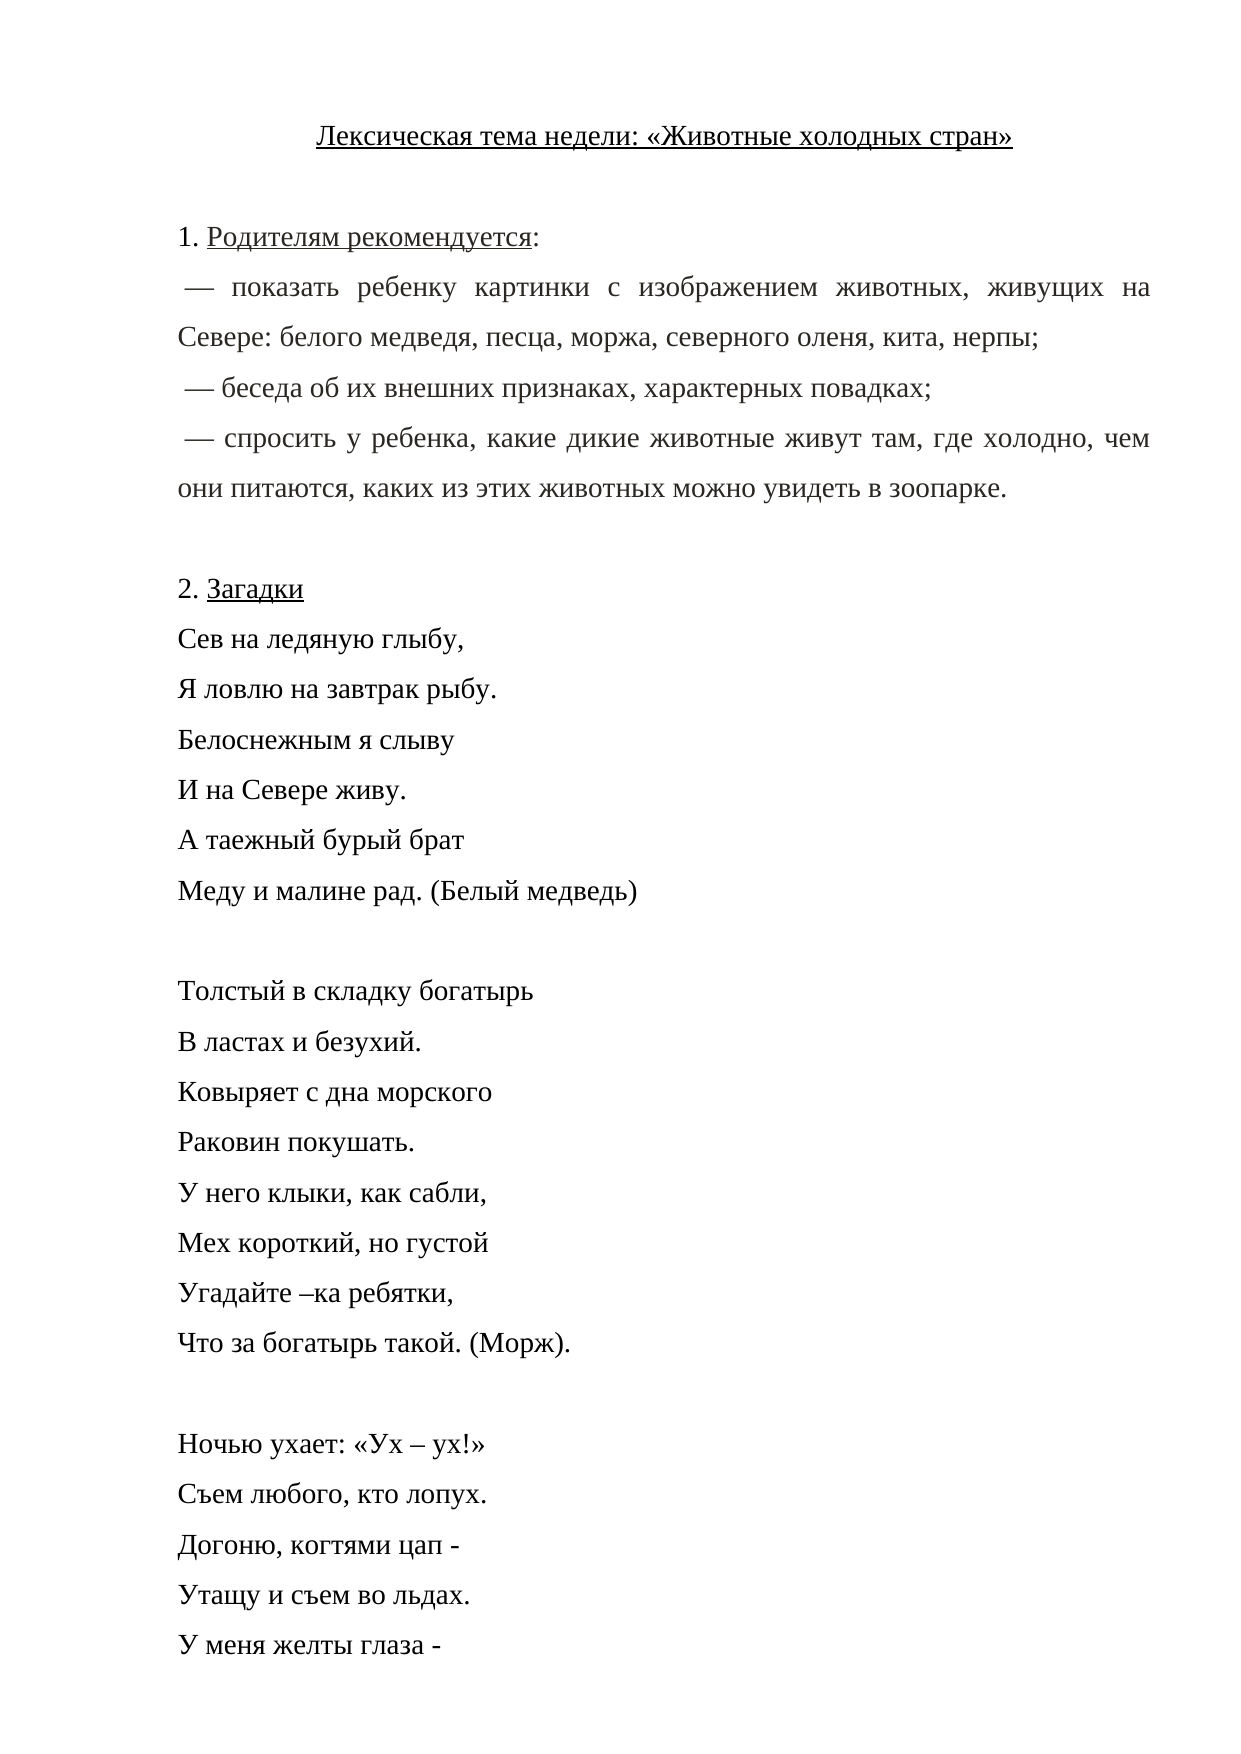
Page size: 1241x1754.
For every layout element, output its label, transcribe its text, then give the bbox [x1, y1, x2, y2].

text — беседа об их внешних признаках, характерных повадках; [177, 370, 1152, 403]
text Ковыряет с дна морского [177, 1074, 1152, 1108]
text Я ловлю на завтрак рыбу. [177, 672, 1152, 705]
text Догоню, когтями цап - [177, 1527, 1152, 1560]
text Белоснежным я слыву [177, 722, 1152, 755]
text Угадайте –ка ребятки, [177, 1275, 1152, 1309]
text Ночью ухает: «Ух – ух!» [177, 1426, 1152, 1460]
text А таежный бурый брат [177, 822, 1152, 856]
text — показать ребенку картинки с изображением животных, живущих на Севере: белого медведя, песца, моржа, северного оленя, кита, нерпы; [177, 269, 1152, 353]
text Сев на ледяную глыбу, [177, 621, 1152, 655]
text Лексическая тема недели: «Животные холодных стран» [177, 118, 1152, 152]
text Съем любого, кто лопух. [177, 1477, 1152, 1510]
text Мех короткий, но густой [177, 1225, 1152, 1258]
text — спросить у ребенка, какие дикие животные живут там, где холодно, чем они питаются, каких из этих животных можно увидеть в зоопарке. [177, 420, 1152, 504]
text Меду и малине рад. (Белый медведь) [177, 873, 1152, 906]
text Что за богатырь такой. (Морж). [177, 1326, 1152, 1359]
text Утащу и съем во льдах. [177, 1577, 1152, 1611]
text Толстый в складку богатырь [177, 973, 1152, 1007]
text 2. Загадки [177, 571, 1152, 604]
text 1. Родителям рекомендуется: [177, 219, 1152, 252]
text У него клыки, как сабли, [177, 1175, 1152, 1208]
text У меня желты глаза - [177, 1627, 1152, 1661]
text Раковин покушать. [177, 1124, 1152, 1158]
text И на Севере живу. [177, 772, 1152, 806]
text В ластах и безухий. [177, 1024, 1152, 1057]
